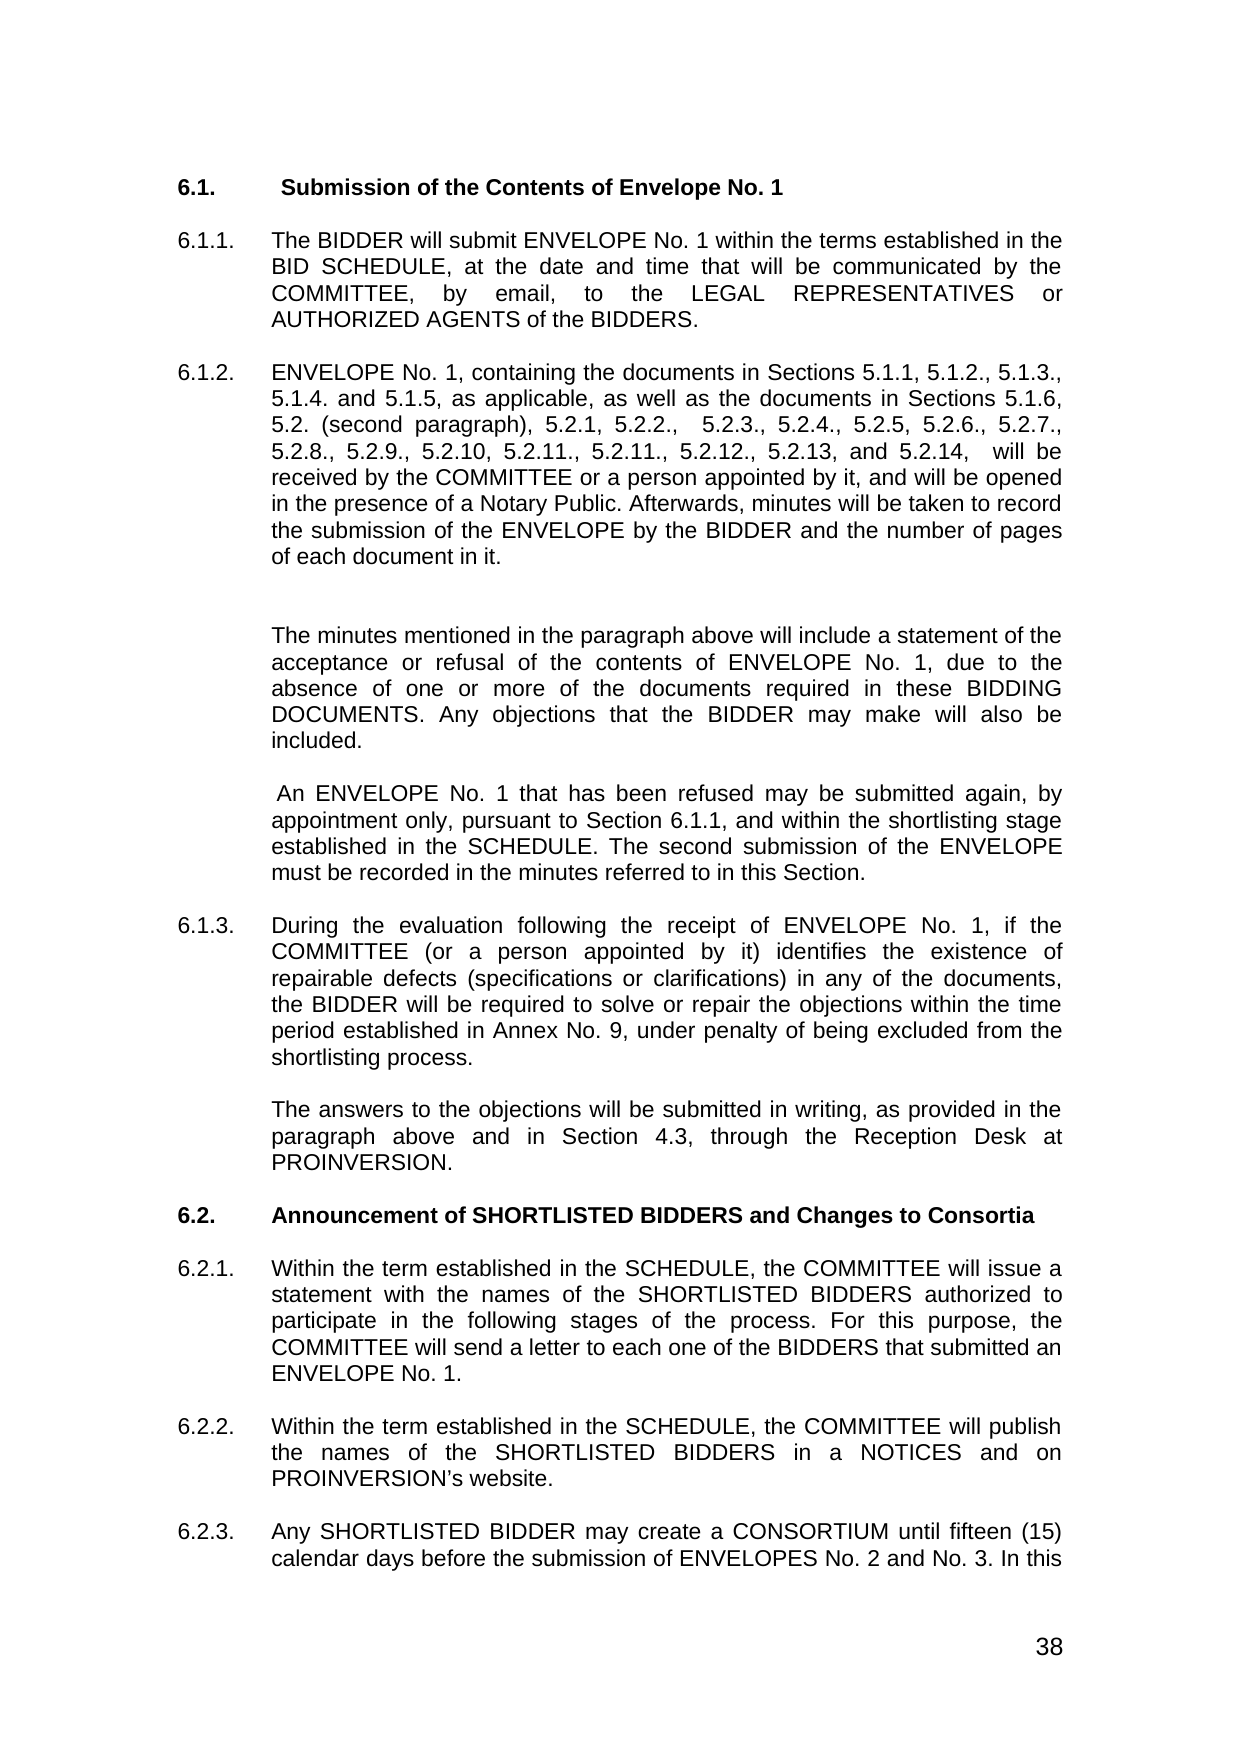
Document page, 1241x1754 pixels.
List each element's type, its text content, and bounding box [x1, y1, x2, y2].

list Announcement of SHORTLISTED BIDDERS and Changes to Consortia [177, 1202, 1063, 1228]
list Within the term established in the SCHEDULE, the COMMITTEE will issue a statement with the names of the SHORTLISTED BIDDERS authorized to participate in the following stages of the process. For this purpose, the COMMITTEE will send a letter to each one of the BIDDERS that submitted an ENVELOPE No. 1. [177, 1254, 1063, 1386]
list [177, 1518, 1063, 1571]
subtitle Submission of the Contents of Envelope No. 1 [177, 174, 1063, 200]
text The minutes mentioned in the paragraph above will include a statement of the acceptance or refusal of the contents of ENVELOPE No. 1, due to the absence of one or more of the documents required in these BIDDING DOCUMENTS. Any objections that the BIDDER may make will also be included. [271, 622, 1063, 754]
list Within the term established in the SCHEDULE, the COMMITTEE will publish the names of the SHORTLISTED BIDDERS in a NOTICES and on PROINVERSION’s website. [177, 1413, 1063, 1492]
list During the evaluation following the receipt of ENVELOPE No. 1, if the COMMITTEE (or a person appointed by it) identifies the existence of repairable defects (specifications or clarifications) in any of the documents, the BIDDER will be required to solve or repair the objections within the time period established in Annex No. 9, under penalty of being excluded from the shortlisting process. [177, 912, 1063, 1070]
text The answers to the objections will be submitted in writing, as provided in the paragraph above and in Section 4.3, through the Reception Desk at PROINVERSION. [271, 1096, 1063, 1176]
list ENVELOPE No. 1, containing the documents in Sections 5.1.1, 5.1.2., 5.1.3., 5.1.4. and 5.1.5, as applicable, as well as the documents in Sections 5.1.6, 5.2. (second paragraph), 5.2.1, 5.2.2., 5.2.3., 5.2.4., 5.2.5, 5.2.6., 5.2.7., 5.2.8., 5.2.9., 5.2.10, 5.2.11., 5.2.11., 5.2.12., 5.2.13, and 5.2.14, will be received by the COMMITTEE or a person appointed by it, and will be opened in the presence of a Notary Public. Afterwards, minutes will be taken to record the submission of the ENVELOPE by the BIDDER and the number of pages of each document in it. [177, 358, 1063, 569]
text An ENVELOPE No. 1 that has been refused may be submitted again, by appointment only, pursuant to Section 6.1.1, and within the shortlisting stage established in the SCHEDULE. The second submission of the ENVELOPE must be recorded in the minutes referred to in this Section. [266, 780, 1063, 886]
list The BIDDER will submit ENVELOPE No. 1 within the terms established in the BID SCHEDULE, at the date and time that will be communicated by the COMMITTEE, by email, to the LEGAL REPRESENTATIVES or AUTHORIZED AGENTS of the BIDDERS. [177, 227, 1063, 332]
